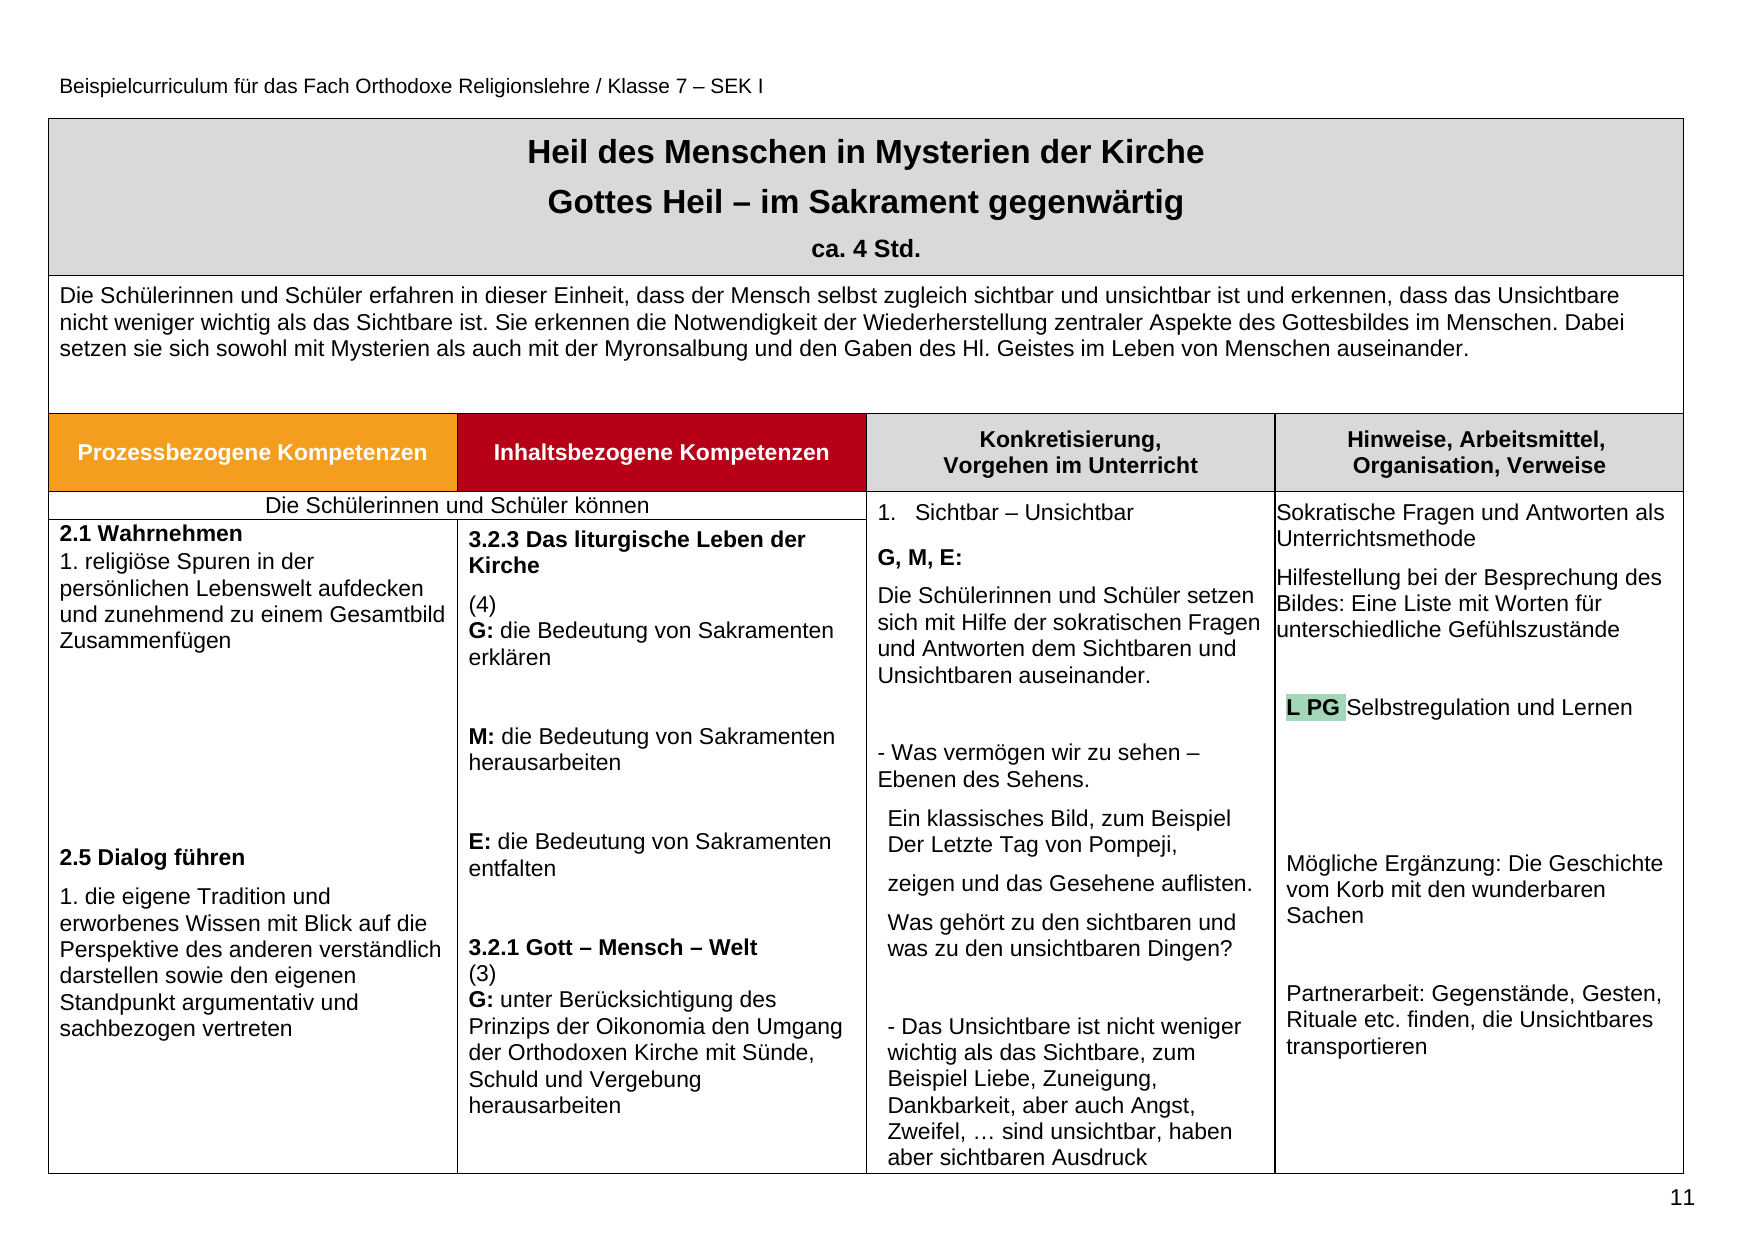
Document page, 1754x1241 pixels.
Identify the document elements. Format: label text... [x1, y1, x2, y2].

table_cell Inhaltsbezogene Kompetenzen [458, 414, 866, 491]
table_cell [49, 520, 457, 1173]
table_cell Hinweise, Arbeitsmittel, Organisation, Verweise [1276, 414, 1683, 491]
table_cell Konkretisierung, Vorgehen im Unterricht [867, 414, 1274, 491]
table_cell Die Schülerinnen und Schüler können [49, 492, 866, 519]
table_cell Sokratische Fragen und Antworten als Unterrichtsmethode Hilfestellung bei der Besprechung des Bildes: Eine Liste mit Worten für unterschiedliche Gefühlszustände L PG Selbstregulation und Lernen Mögliche Ergänzung: Die Geschichte vom Korb mit den wunderbaren Sachen Partnerarbeit: Gegenstände, Gesten, Rituale etc. finden, die Unsichtbares transportieren Möglicherweise Rückgriff auf die Inhalte der Klassen 5/6 zum Thema Sündenfall Der Begriff „Sakrament“ kann alternativ zum Begriff „Mysterium“ benutzt werden Kann als Interview eines Familienmitgliedes oder als Doppelkreis durchgeführt werden Symbol: „Schirm gegen Sonnenlicht“ – Gottes Gnade kann als für alle zugängliches Sonnenlicht gedacht werden; man muss aber selbst den „Schirm“ zuklappen, in dem man sich selbst beziehungsweise seine Kinder ins Sonnenlicht stellt Entsprechungstabelle für die Beziehung zwischen Lebensereignissen und den entsprechenden Mysterien mit ihren je eigenen „Transportmitteln“ Video der Myronsalbung zeigen Ergebnissicherung der wichtigsten Begriffe Ergebnissicherung: Gaben des Hl. Geistes nach Paulus zum Beispiel Paisios vom Berg Athos; Lebensbeschreibung austeilen [1276, 492, 1683, 1173]
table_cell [458, 520, 866, 1173]
table_cell Sichtbar – Unsichtbar G, M, E: Die Schülerinnen und Schüler setzen sich mit Hilfe der sokratischen Fragen und Antworten dem Sichtbaren und Unsichtbaren auseinander. - Was vermögen wir zu sehen – Ebenen des Sehens. Ein klassisches Bild, zum Beispiel Der Letzte Tag von Pompeji, zeigen und das Gesehene auflisten. Was gehört zu den sichtbaren und was zu den unsichtbaren Dingen? - Das Unsichtbare ist nicht weniger wichtig als das Sichtbare, zum Beispiel Liebe, Zuneigung, Dankbarkeit, aber auch Angst, Zweifel, … sind unsichtbar, haben aber sichtbaren Ausdruck - Der Mensch selbst ist zugleich sichtbar und unsichtbar (Tarnkappe) - Das Sichtbare transportiert das Unsichtbare, zum Beispiel Blumen als Ausdruck der Liebe – Beispiele sammeln Notwendigkeit der Wiederherstellung zentraler Aspekte des Gottesbildes im Menschen G, M, E: Die Schülerinnen und Schüler setzen sich mit der Notwendigkeit der Wiederherstellung zentraler Aspekte des Gottesbildes im Menschen auseinander. Es folgt ein Unterrichtsgespräch anhand eines Bildes zur Vertreibung aus dem Paradies: Angst vor Krankheit, Leiden und Tod, Einsamkeit, Verzweiflung und Hass veranschaulichen, die Notwendigkeit der Wiederherstellung der Gottesbeziehung, der Liebe zwischen den Menschen und zur Natur Mysterien im Überblick G, M, E: Die Schülerinnen und Schüler stellen: - zentrale Ereignisse des menschlichen Lebens zusammen Durch die Mysterien der Kirche werden die Schlüsselereignisse des menschlichen Lebens teilhaftig des Göttlichen und begleiten das gesamte Leben. Geburt = Taufe & Myronsalbung Erwachsenwerden = Beichte Liebe und Familie = Trauung Krankheit und Tod = Hl. Ölung; Eucharistie umfasst Myronsalbung G, M, E: Die Schülerinnen und Schüler setzen sich mit der Salbung auseinander. - verschiedene Stempel/Siegel zeigen und entziffern - Funktionen des Siegels erläutern – Zugehörigkeit des Gegenstandes zum Besitzer anzeigen; Zeugnis der Echtheit; Zeichen der Macht - Worte des Priesters beim Salben: „Das Siegel der Gabe des Hl. Geistes“ - Entwerfen eines eigenen Siegels Galater 5, 22–23 (alternativ Korinther 12, 4–13) zusammen lesen und besprechen G, M, E: Ein Heiliger als Beispiel für die Früchte des Hl. Geistes: Wie sind die (unsichtbaren) Gaben des Hl. Geistes im Leben dieses Menschen sichtbar geworden? [867, 492, 1274, 1173]
table_cell Die Schülerinnen und Schüler erfahren in dieser Einheit, dass der Mensch selbst zugleich sichtbar und unsichtbar ist und erkennen, dass das Unsichtbare nicht weniger wichtig als das Sichtbare ist. Sie erkennen die Notwendigkeit der Wiederherstellung zentraler Aspekte des Gottesbildes im Menschen. Dabei setzen sie sich sowohl mit Mysterien als auch mit der Myronsalbung und den Gaben des Hl. Geistes im Leben von Menschen auseinander. [49, 276, 1683, 412]
table_cell Prozessbezogene Kompetenzen [49, 414, 457, 491]
table_header Heil des Menschen in Mysterien der Kirche Gottes Heil – im Sakrament gegenwärtig ca. 4 Std. [49, 119, 1683, 275]
